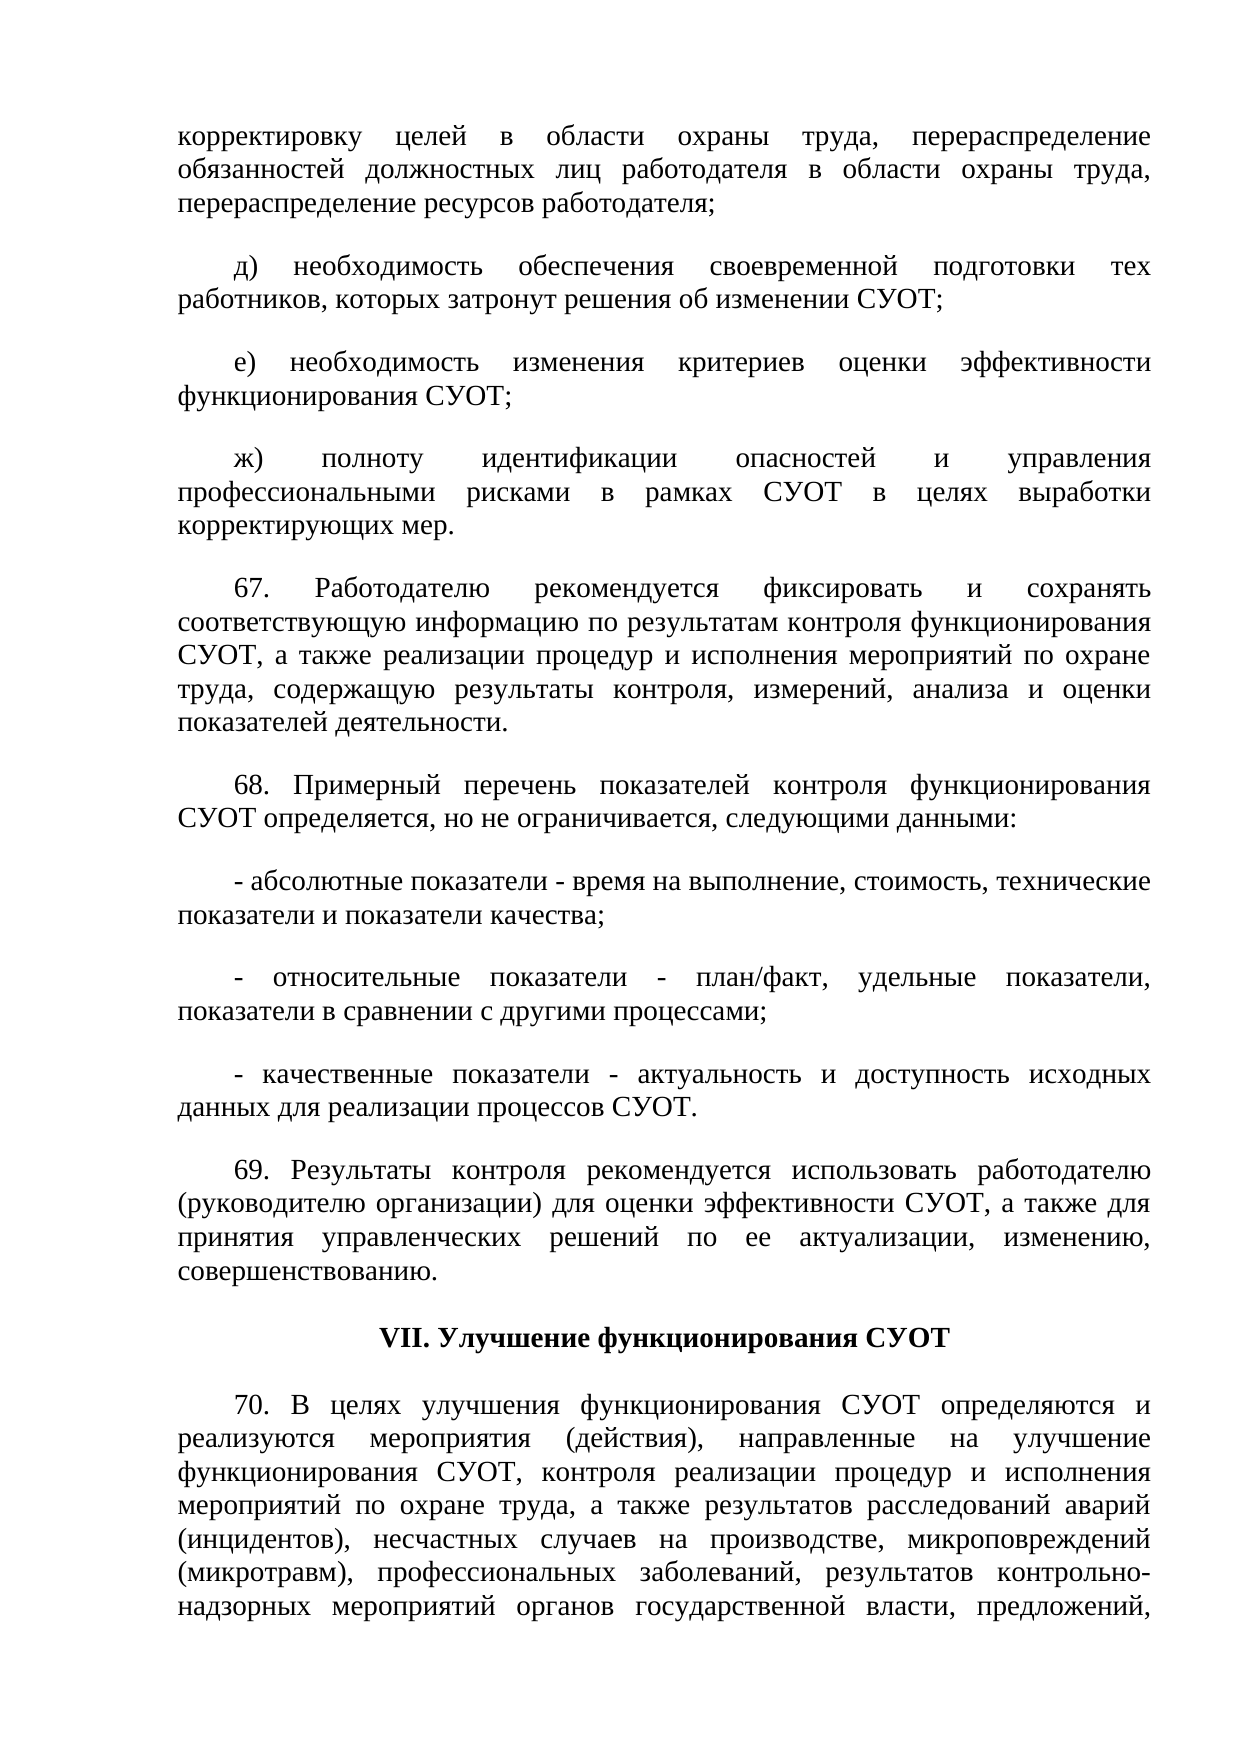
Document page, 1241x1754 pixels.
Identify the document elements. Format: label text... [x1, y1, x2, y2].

title VII. Улучшение функционирования СУОТ [177, 1320, 1152, 1353]
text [177, 1387, 1152, 1622]
text 68. Примерный перечень показателей контроля функционирования СУОТ определяется, но не ограничивается, следующими данными: [177, 767, 1152, 834]
text е) необходимость изменения критериев оценки эффективности функционирования СУОТ; [177, 344, 1152, 411]
text ж) полноту идентификации опасностей и управления профессиональными рисками в рамках СУОТ в целях выработки корректирующих мер. [177, 440, 1152, 541]
text д) необходимость обеспечения своевременной подготовки тех работников, которых затронут решения об изменении СУОТ; [177, 248, 1152, 315]
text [177, 118, 1152, 219]
text 69. Результаты контроля рекомендуется использовать работодателю (руководителю организации) для оценки эффективности СУОТ, а также для принятия управленческих решений по ее актуализации, изменению, совершенствованию. [177, 1152, 1152, 1286]
text 67. Работодателю рекомендуется фиксировать и сохранять соответствующую информацию по результатам контроля функционирования СУОТ, а также реализации процедур и исполнения мероприятий по охране труда, содержащую результаты контроля, измерений, анализа и оценки показателей деятельности. [177, 570, 1152, 738]
text - относительные показатели - план/факт, удельные показатели, показатели в сравнении с другими процессами; [177, 959, 1152, 1027]
text - абсолютные показатели - время на выполнение, стоимость, технические показатели и показатели качества; [177, 863, 1152, 930]
text - качественные показатели - актуальность и доступность исходных данных для реализации процессов СУОТ. [177, 1056, 1152, 1123]
